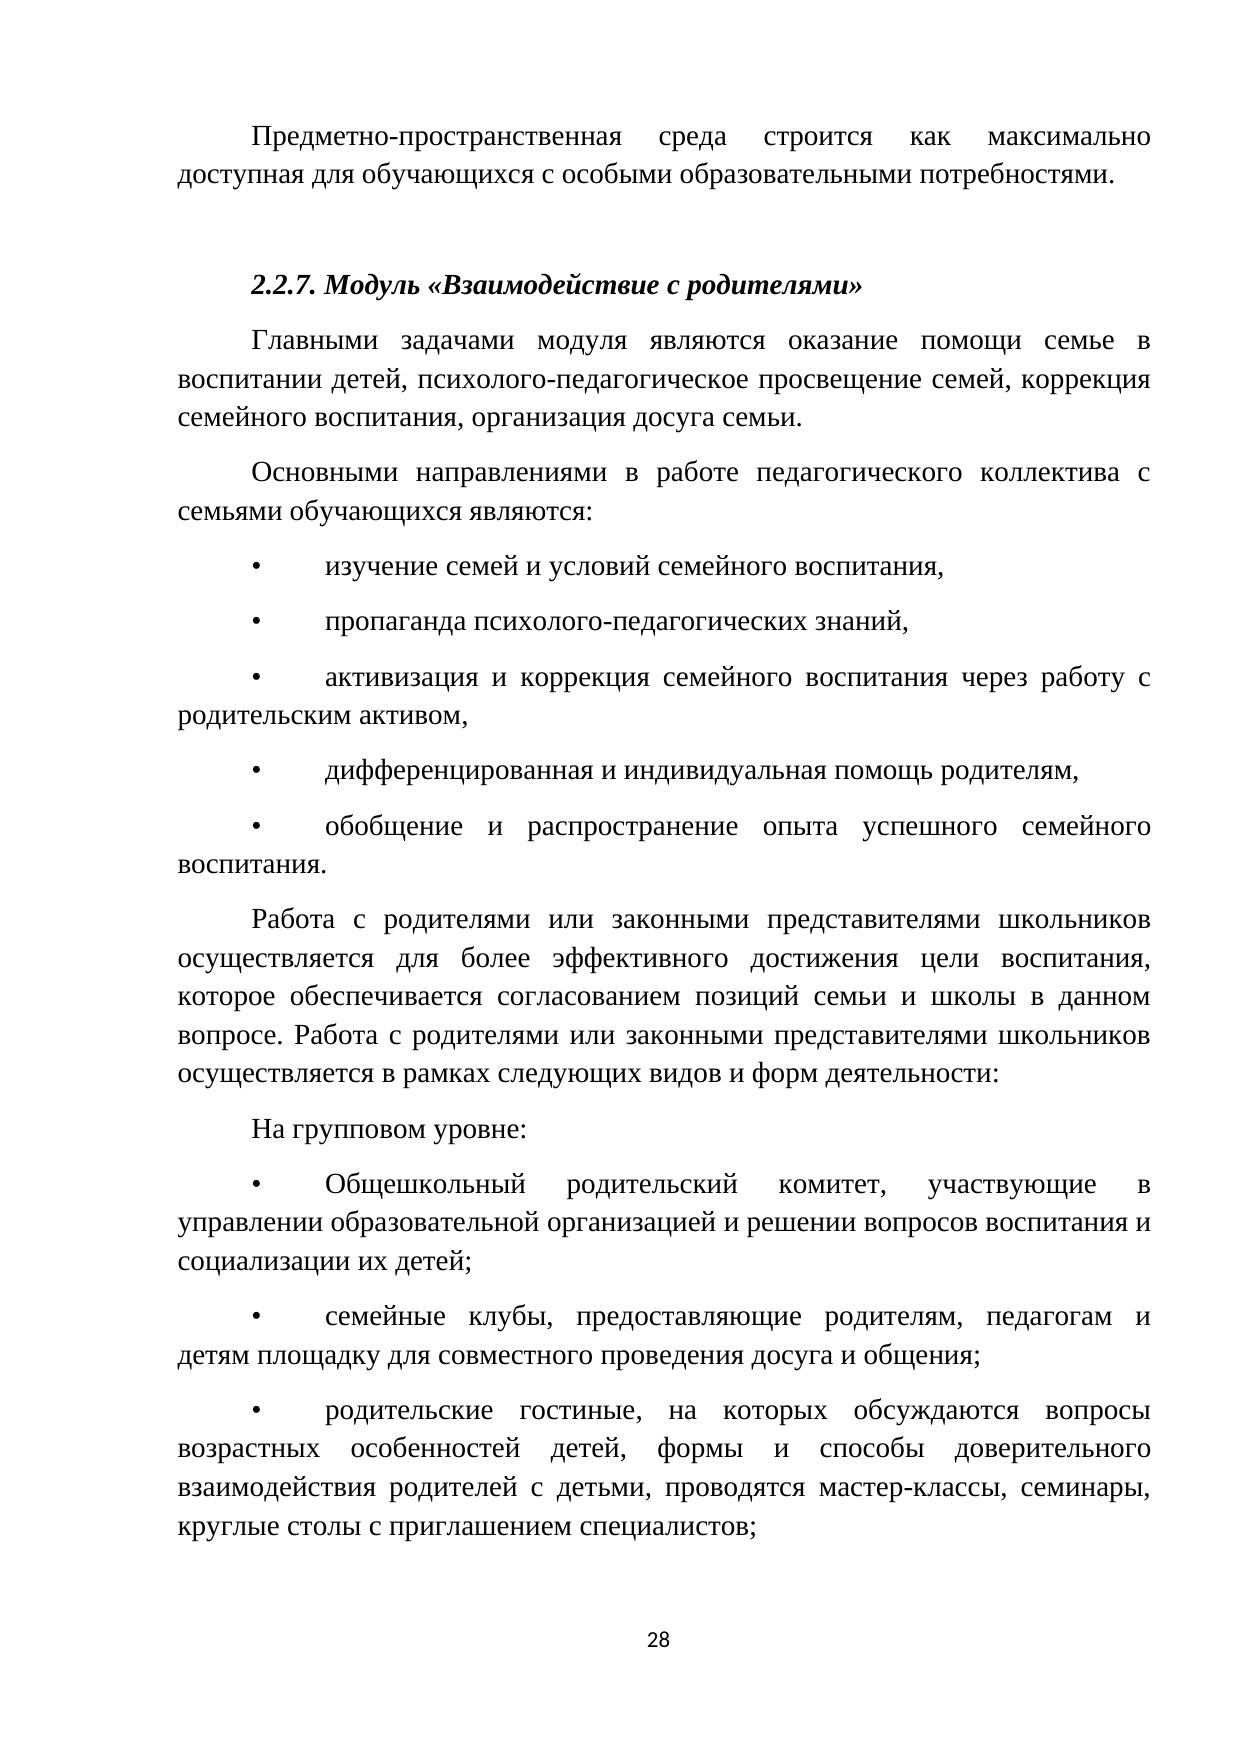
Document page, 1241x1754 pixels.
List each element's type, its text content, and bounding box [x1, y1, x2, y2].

text • родительские гостиные, на которых обсуждаются вопросы возрастных особенностей детей, формы и способы доверительного взаимодействия родителей с детьми, проводятся мастер-классы, семинары, круглые столы с приглашением специалистов; [177, 1392, 1152, 1541]
text 2.2.7. Модуль «Взаимодействие с родителями» [177, 267, 1152, 301]
text Предметно-пространственная среда строится как максимально доступная для обучающихся с особыми образовательными потребностями. [177, 118, 1152, 190]
text • активизация и коррекция семейного воспитания через работу с родительским активом, [177, 659, 1152, 731]
text • семейные клубы, предоставляющие родителям, педагогам и детям площадку для совместного проведения досуга и общения; [177, 1298, 1152, 1370]
text • пропаганда психолого-педагогических знаний, [177, 603, 1152, 637]
text • изучение семей и условий семейного воспитания, [177, 548, 1152, 582]
text • обобщение и распространение опыта успешного семейного воспитания. [177, 808, 1152, 880]
text На групповом уровне: [177, 1111, 1152, 1144]
text • Общешкольный родительский комитет, участвующие в управлении образовательной организацией и решении вопросов воспитания и социализации их детей; [177, 1166, 1152, 1277]
text • дифференцированная и индивидуальная помощь родителям, [177, 752, 1152, 786]
text Работа с родителями или законными представителями школьников осуществляется для более эффективного достижения цели воспитания, которое обеспечивается согласованием позиций семьи и школы в данном вопросе. Работа с родителями или законными представителями школьников осуществляется в рамках следующих видов и форм деятельности: [177, 901, 1152, 1089]
text Основными направлениями в работе педагогического коллектива с семьями обучающихся являются: [177, 454, 1152, 527]
text Главными задачами модуля являются оказание помощи семье в воспитании детей, психолого-педагогическое просвещение семей, коррекция семейного воспитания, организация досуга семьи. [177, 322, 1152, 433]
